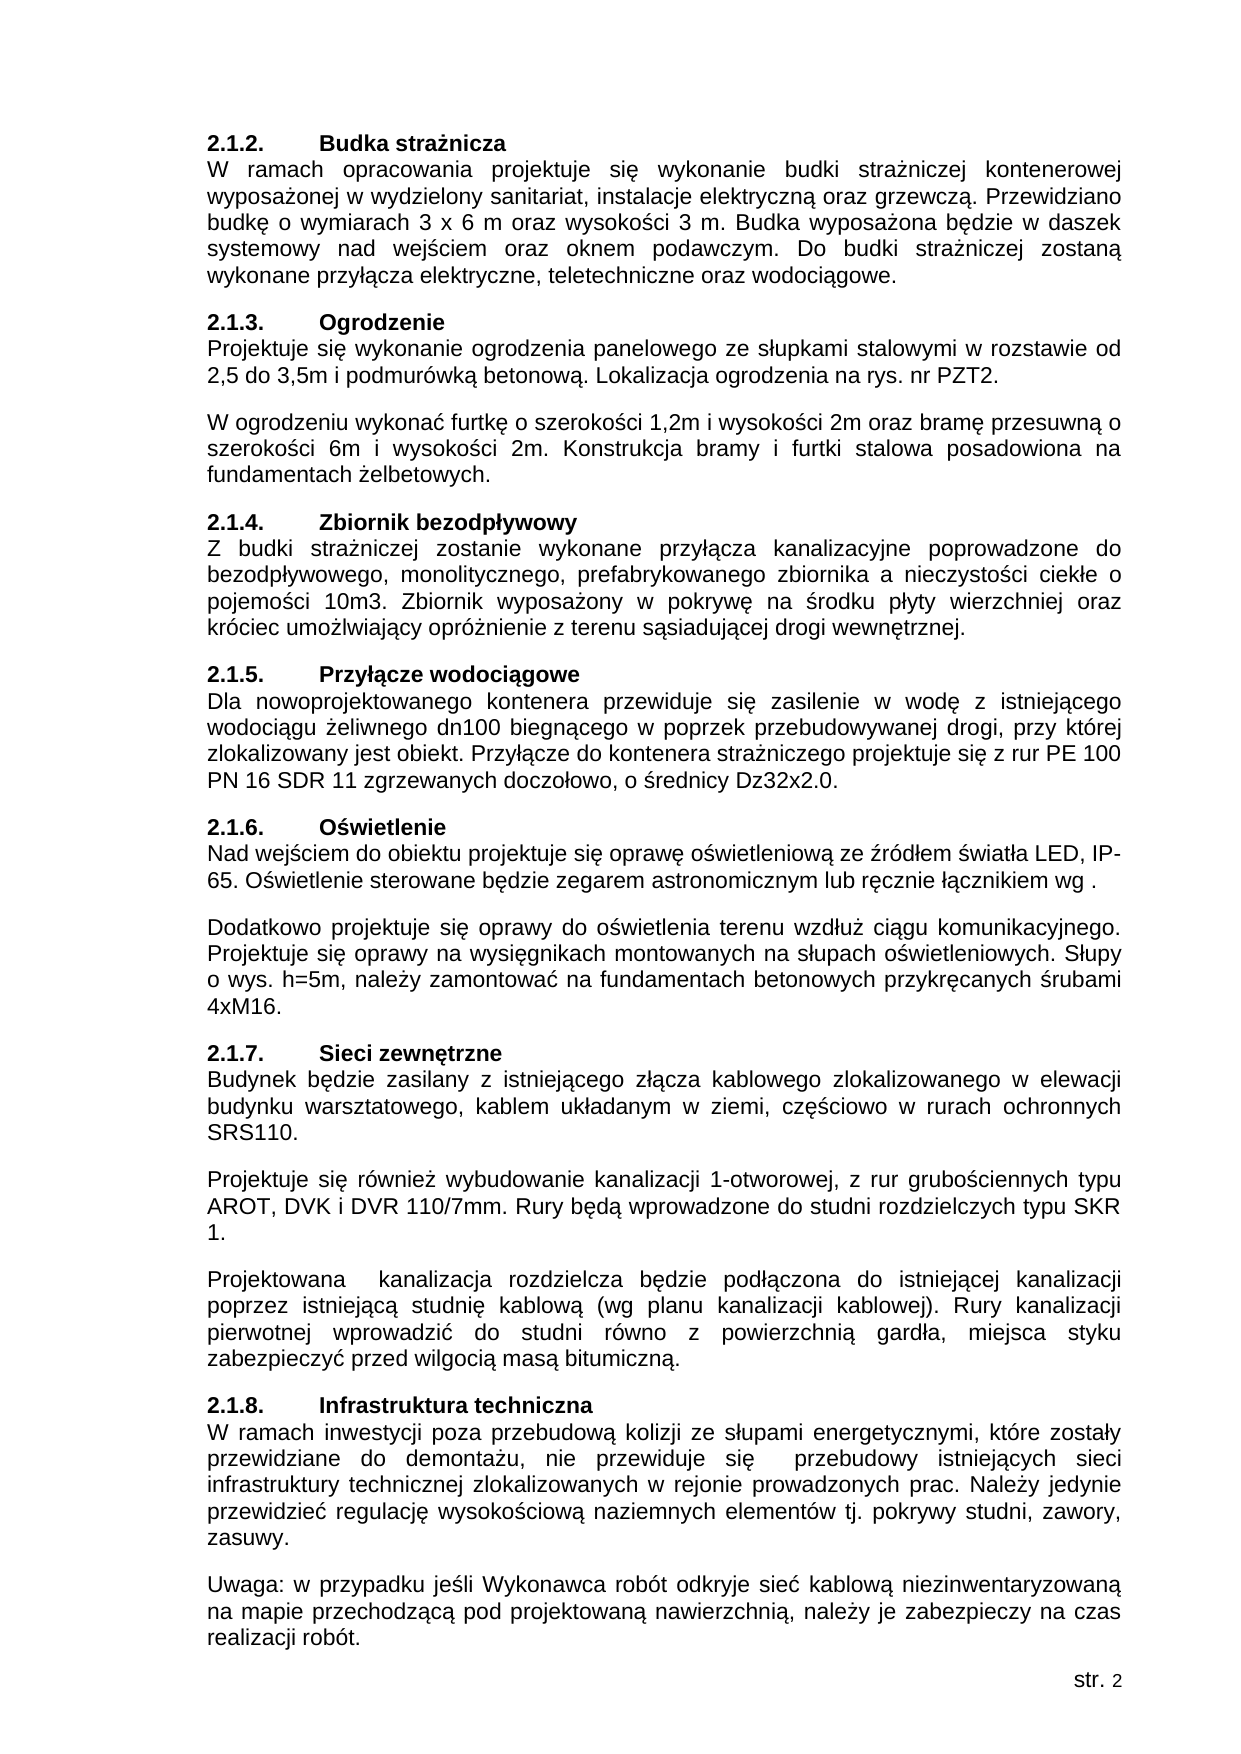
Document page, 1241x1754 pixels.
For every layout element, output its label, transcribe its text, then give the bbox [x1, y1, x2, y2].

text Z budki strażniczej zostanie wykonane przyłącza kanalizacyjne poprowadzone do bezodpływowego, monolitycznego, prefabrykowanego zbiornika a nieczystości ciekłe o pojemości 10m3. Zbiornik wyposażony w pokrywę na środku płyty wierzchniej oraz króciec umożlwiający opróżnienie z terenu sąsiadującej drogi wewnętrznej. [207, 535, 1122, 640]
subtitle Przyłącze wodociągowe [207, 661, 1122, 688]
text Nad wejściem do obiektu projektuje się oprawę oświetleniową ze źródłem światła LED, IP-65. Oświetlenie sterowane będzie zegarem astronomicznym lub ręcznie łącznikiem wg . [207, 840, 1122, 893]
text Uwaga: w przypadku jeśli Wykonawca robót odkryje sieć kablową niezinwentaryzowaną na mapie przechodzącą pod projektowaną nawierzchnią, należy je zabezpieczy na czas realizacji robót. [207, 1571, 1122, 1650]
text Projektuje się wykonanie ogrodzenia panelowego ze słupkami stalowymi w rozstawie od 2,5 do 3,5m i podmurówką betonową. Lokalizacja ogrodzenia na rys. nr PZT2. [207, 335, 1122, 388]
text Projektuje się również wybudowanie kanalizacji 1-otworowej, z rur grubościennych typu AROT, DVK i DVR 110/7mm. Rury będą wprowadzone do studni rozdzielczych typu SKR 1. [207, 1166, 1122, 1245]
text Dodatkowo projektuje się oprawy do oświetlenia terenu wzdłuż ciągu komunikacyjnego. Projektuje się oprawy na wysięgnikach montowanych na słupach oświetleniowych. Słupy o wys. h=5m, należy zamontować na fundamentach betonowych przykręcanych śrubami 4xM16. [207, 914, 1122, 1019]
subtitle Ogrodzenie [207, 309, 1122, 335]
subtitle Infrastruktura techniczna [207, 1392, 1122, 1419]
text W ramach opracowania projektuje się wykonanie budki strażniczej kontenerowej wyposażonej w wydzielony sanitariat, instalacje elektryczną oraz grzewczą. Przewidziano budkę o wymiarach 3 x 6 m oraz wysokości 3 m. Budka wyposażona będzie w daszek systemowy nad wejściem oraz oknem podawczym. Do budki strażniczej zostaną wykonane przyłącza elektryczne, teletechniczne oraz wodociągowe. [207, 156, 1122, 288]
text Dla nowoprojektowanego kontenera przewiduje się zasilenie w wodę z istniejącego wodociągu żeliwnego dn100 biegnącego w poprzek przebudowywanej drogi, przy której zlokalizowany jest obiekt. Przyłącze do kontenera strażniczego projektuje się z rur PE 100 PN 16 SDR 11 zgrzewanych doczołowo, o średnicy Dz32x2.0. [207, 688, 1122, 793]
subtitle Budka strażnicza [207, 130, 1122, 156]
subtitle Oświetlenie [207, 814, 1122, 840]
text Projektowana kanalizacja rozdzielcza będzie podłączona do istniejącej kanalizacji poprzez istniejącą studnię kablową (wg planu kanalizacji kablowej). Rury kanalizacji pierwotnej wprowadzić do studni równo z powierzchnią gardła, miejsca styku zabezpieczyć przed wilgocią masą bitumiczną. [207, 1266, 1122, 1372]
text W ogrodzeniu wykonać furtkę o szerokości 1,2m i wysokości 2m oraz bramę przesuwną o szerokości 6m i wysokości 2m. Konstrukcja bramy i furtki stalowa posadowiona na fundamentach żelbetowych. [207, 409, 1122, 488]
text W ramach inwestycji poza przebudową kolizji ze słupami energetycznymi, które zostały przewidziane do demontażu, nie przewiduje się przebudowy istniejących sieci infrastruktury technicznej zlokalizowanych w rejonie prowadzonych prac. Należy jedynie przewidzieć regulację wysokościową naziemnych elementów tj. pokrywy studni, zawory, zasuwy. [207, 1419, 1122, 1551]
subtitle Sieci zewnętrzne [207, 1040, 1122, 1066]
subtitle Zbiornik bezodpływowy [207, 509, 1122, 535]
text Budynek będzie zasilany z istniejącego złącza kablowego zlokalizowanego w elewacji budynku warsztatowego, kablem układanym w ziemi, częściowo w rurach ochronnych SRS110. [207, 1066, 1122, 1145]
